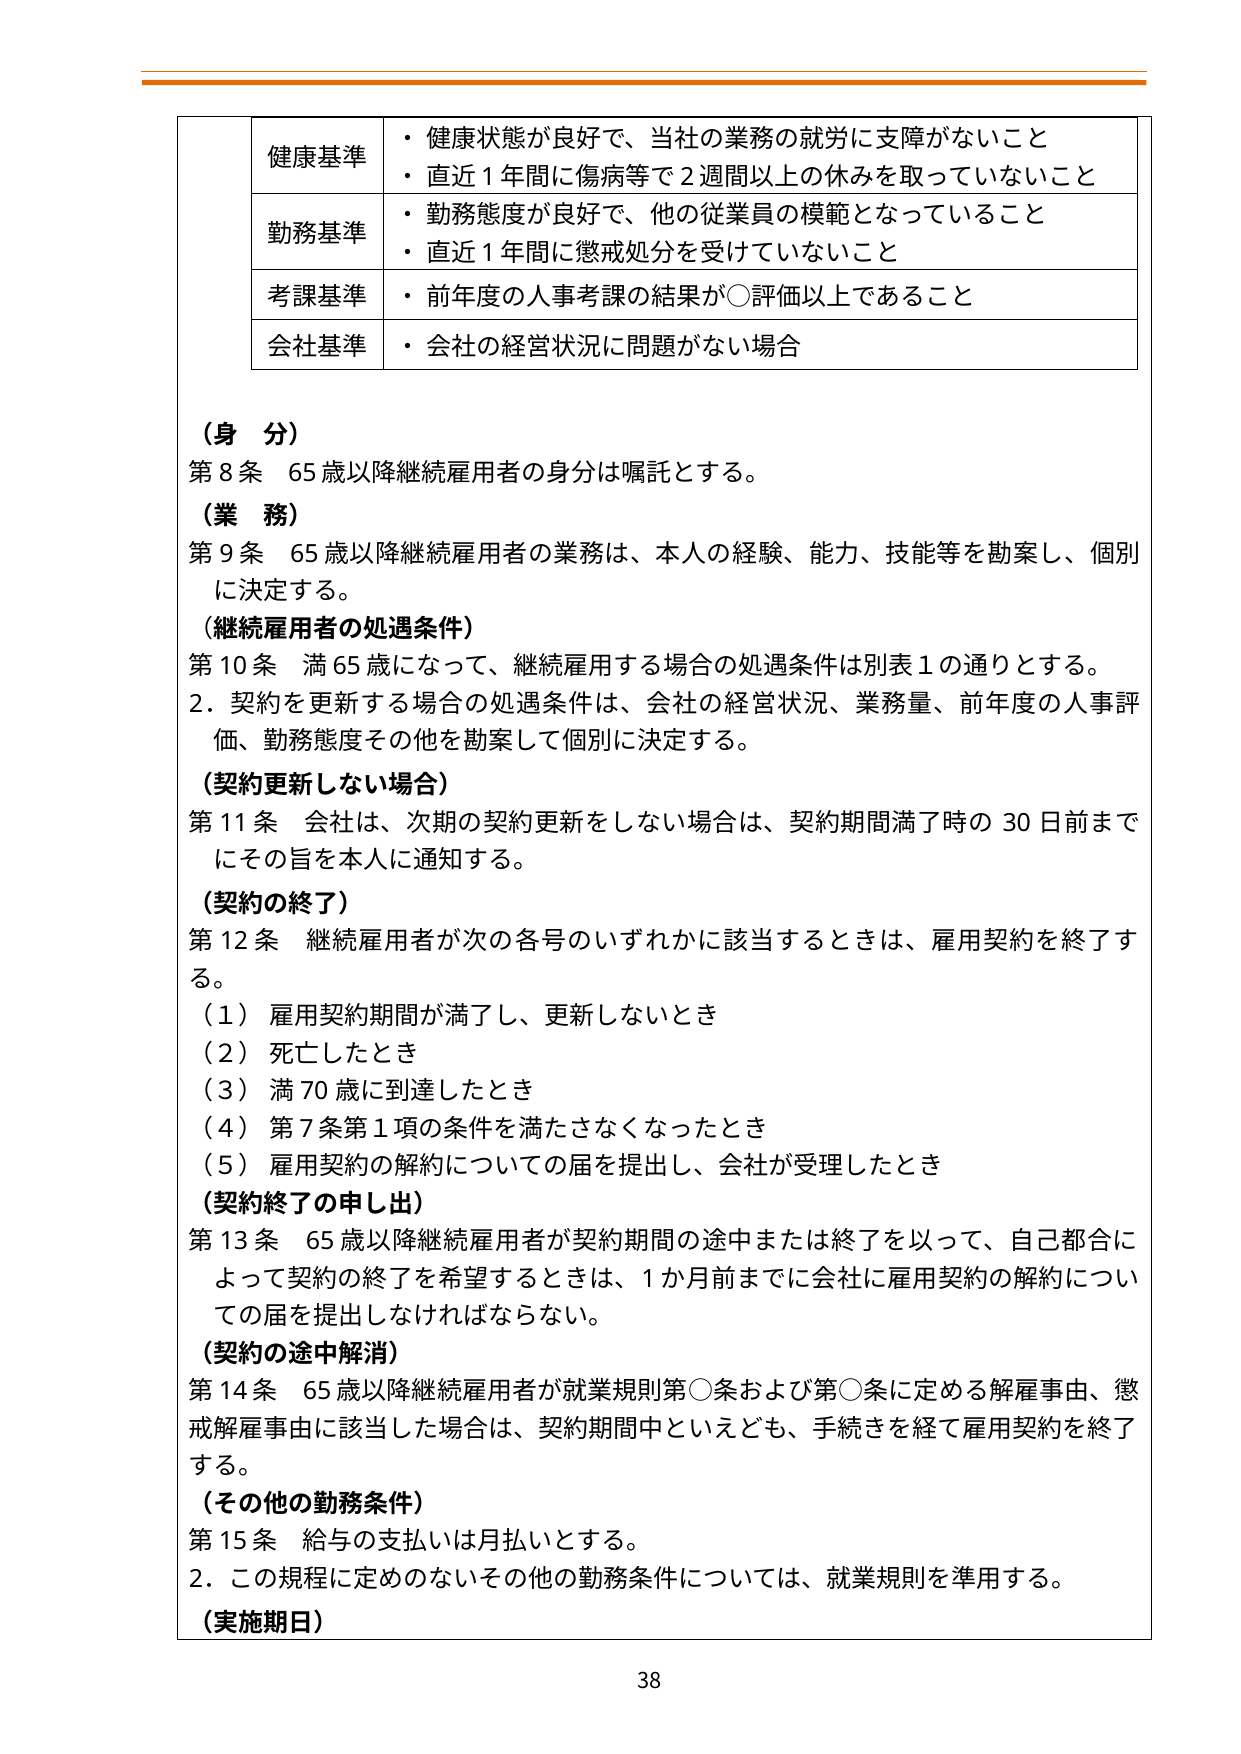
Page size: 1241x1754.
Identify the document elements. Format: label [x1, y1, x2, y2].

table_header [178, 117, 1151, 1639]
